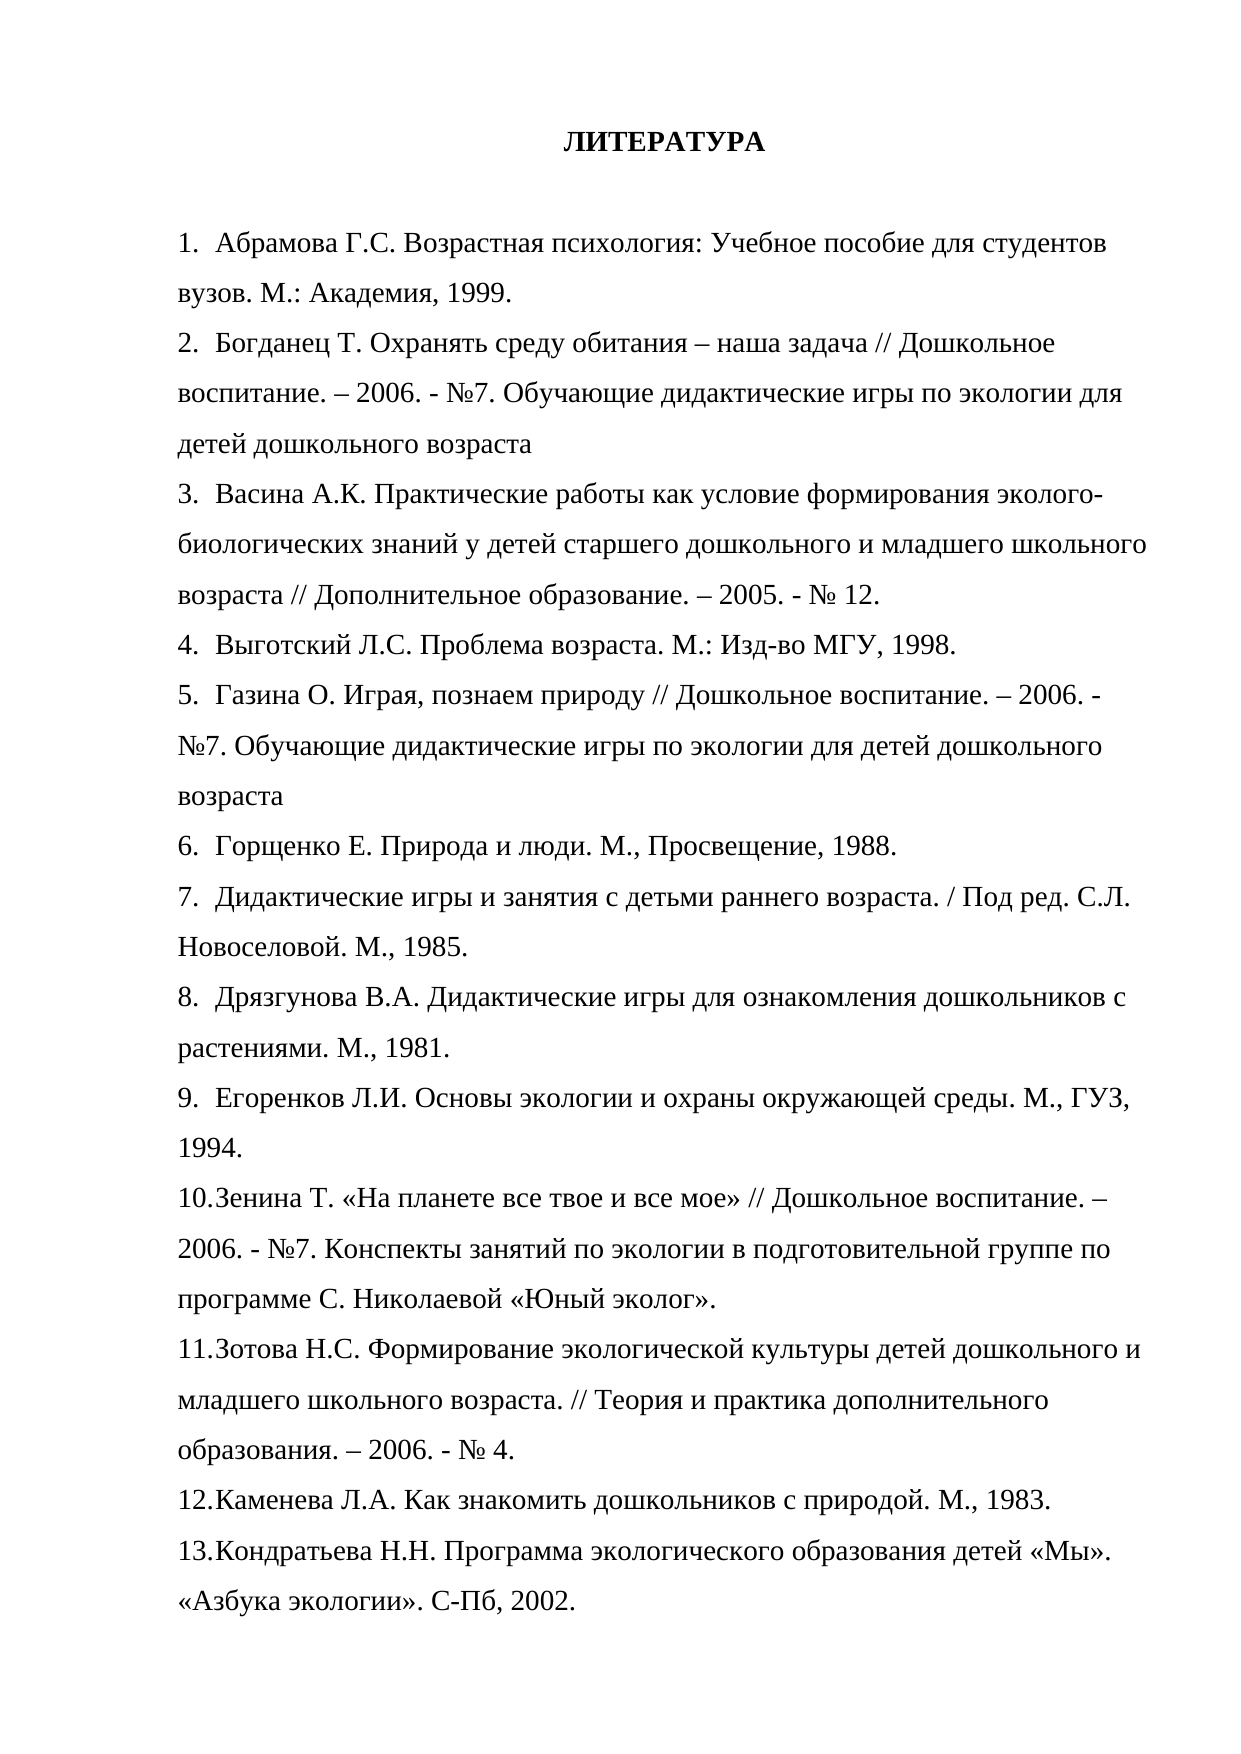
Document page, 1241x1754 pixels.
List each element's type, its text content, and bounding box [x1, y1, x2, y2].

list Зенина Т. «На планете все твое и все мое» // Дошкольное воспитание. – 2006. - №7. Конспекты занятий по экологии в подготовительной группе по программе С. Николаевой «Юный эколог». [177, 1181, 1152, 1315]
list Дидактические игры и занятия с детьми раннего возраста. / Под ред. С.Л. Новоселовой. М., 1985. [177, 879, 1152, 963]
list Зотова Н.С. Формирование экологической культуры детей дошкольного и младшего школьного возраста. // Теория и практика дополнительного образования. – 2006. - № 4. [177, 1332, 1152, 1466]
list Кондратьева Н.Н. Программа экологического образования детей «Мы». «Азбука экологии». С-Пб, 2002. [177, 1533, 1152, 1617]
list Егоренков Л.И. Основы экологии и охраны окружающей среды. М., ГУЗ, 1994. [177, 1080, 1152, 1164]
list Каменева Л.А. Как знакомить дошкольников с природой. М., 1983. [177, 1482, 1152, 1516]
list Васина А.К. Практические работы как условие формирования эколого-биологических знаний у детей старшего дошкольного и младшего школьного возраста // Дополнительное образование. – 2005. - № 12. [177, 476, 1152, 610]
list Горщенко Е. Природа и люди. М., Просвещение, 1988. [177, 828, 1152, 862]
list Газина О. Играя, познаем природу // Дошкольное воспитание. – 2006. - №7. Обучающие дидактические игры по экологии для детей дошкольного возраста [177, 677, 1152, 812]
list Абрамова Г.С. Возрастная психология: Учебное пособие для студентов вузов. М.: Академия, 1999. [177, 225, 1152, 308]
list Выготский Л.С. Проблема возраста. М.: Изд-во МГУ, 1998. [177, 627, 1152, 661]
list Богданец Т. Охранять среду обитания – наша задача // Дошкольное воспитание. – 2006. - №7. Обучающие дидактические игры по экологии для детей дошкольного возраста [177, 325, 1152, 459]
list Дрязгунова В.А. Дидактические игры для ознакомления дошкольников с растениями. М., 1981. [177, 979, 1152, 1063]
text ЛИТЕРАТУРА [177, 124, 1152, 158]
